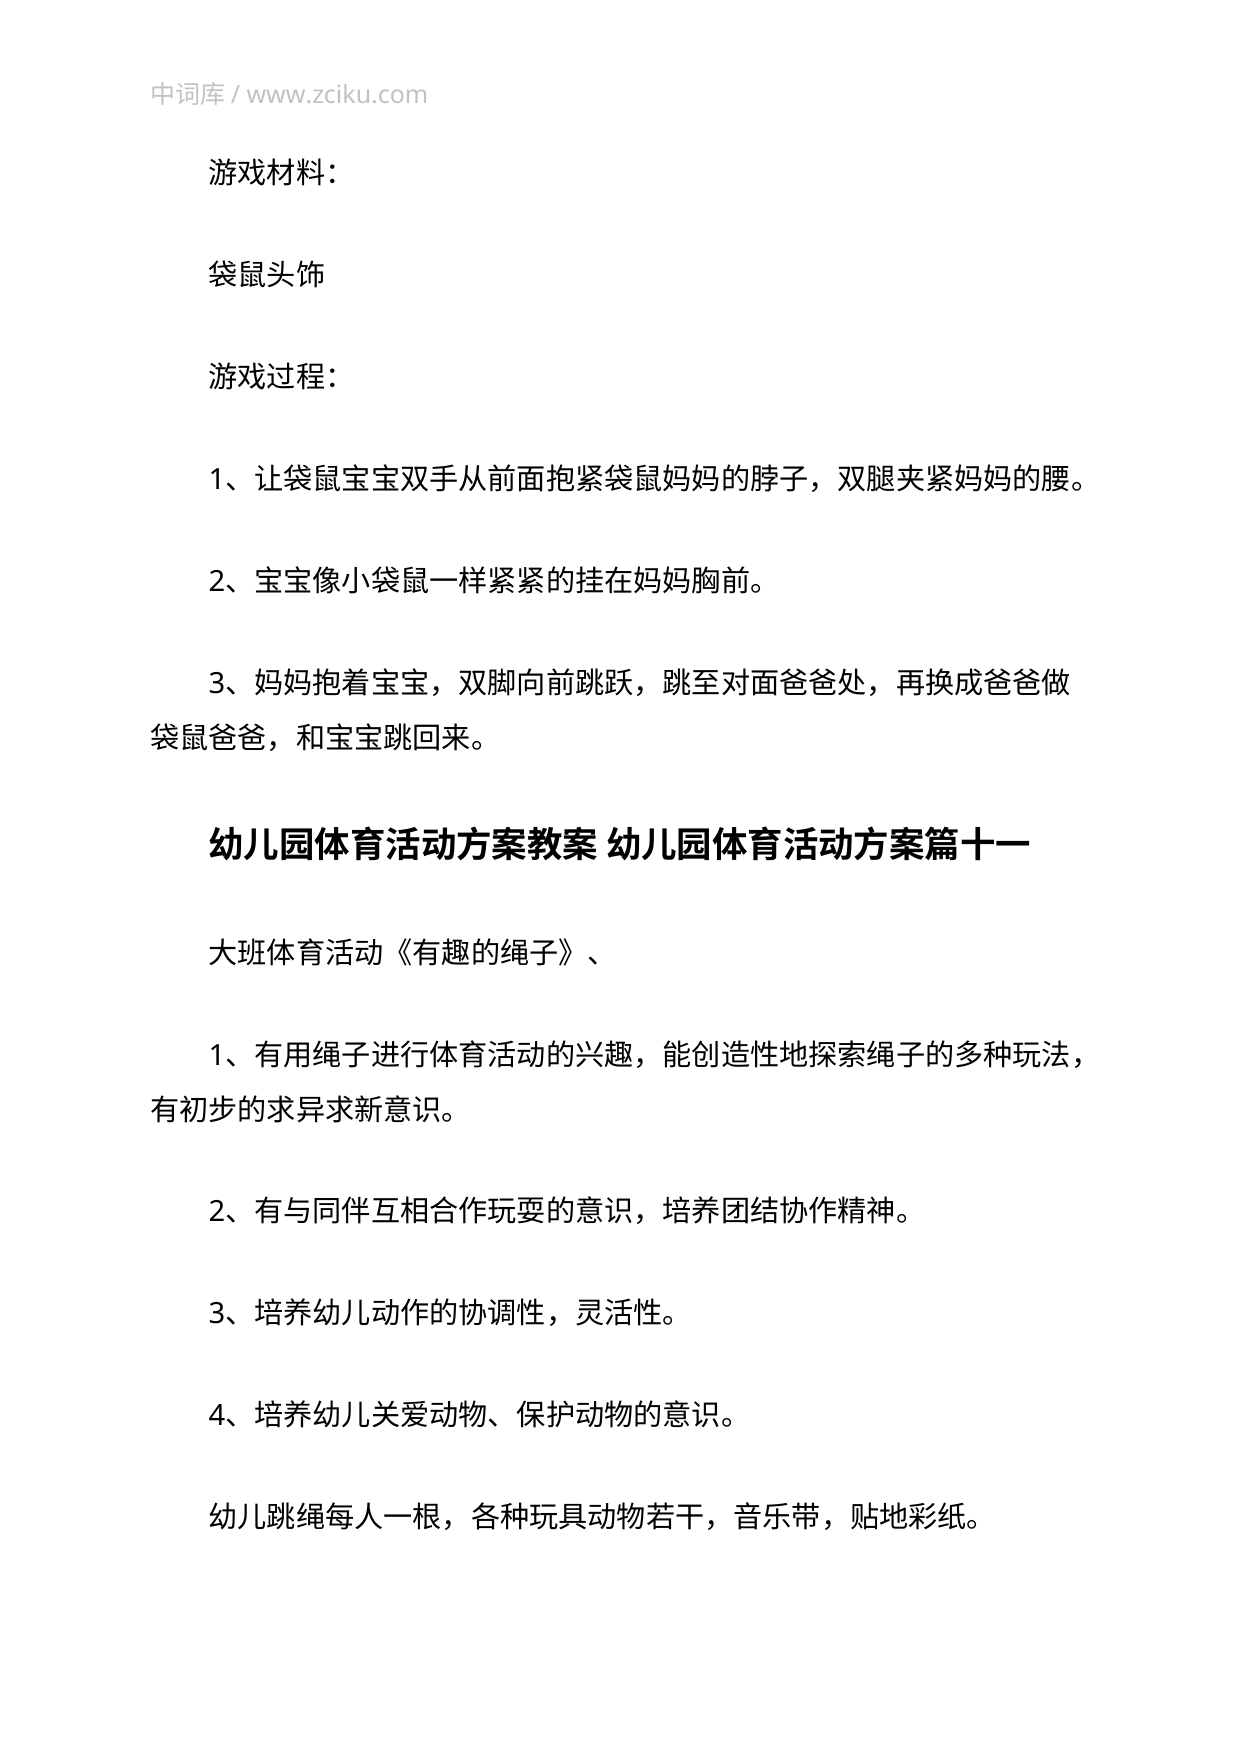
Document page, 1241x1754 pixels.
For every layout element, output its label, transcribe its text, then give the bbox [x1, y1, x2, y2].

text 3、培养幼儿动作的协调性，灵活性。 [150, 1290, 1090, 1332]
text 游戏过程： [150, 353, 1090, 396]
text 1、让袋鼠宝宝双手从前面抱紧袋鼠妈妈的脖子，双腿夹紧妈妈的腰。 [150, 455, 1090, 498]
text 3、妈妈抱着宝宝，双脚向前跳跃，跳至对面爸爸处，再换成爸爸做袋鼠爸爸，和宝宝跳回来。 [150, 659, 1090, 757]
text 2、宝宝像小袋鼠一样紧紧的挂在妈妈胸前。 [150, 557, 1090, 600]
text 袋鼠头饰 [150, 252, 1090, 294]
text 1、有用绳子进行体育活动的兴趣，能创造性地探索绳子的多种玩法，有初步的求异求新意识。 [150, 1031, 1090, 1128]
text 幼儿跳绳每人一根，各种玩具动物若干，音乐带，贴地彩纸。 [150, 1494, 1090, 1536]
text 2、有与同伴互相合作玩耍的意识，培养团结协作精神。 [150, 1188, 1090, 1230]
text 幼儿园体育活动方案教案 幼儿园体育活动方案篇十一 [150, 816, 1090, 867]
text 4、培养幼儿关爱动物、保护动物的意识。 [150, 1392, 1090, 1434]
text 游戏材料： [150, 150, 1090, 192]
text 大班体育活动《有趣的绳子》、 [150, 929, 1090, 972]
